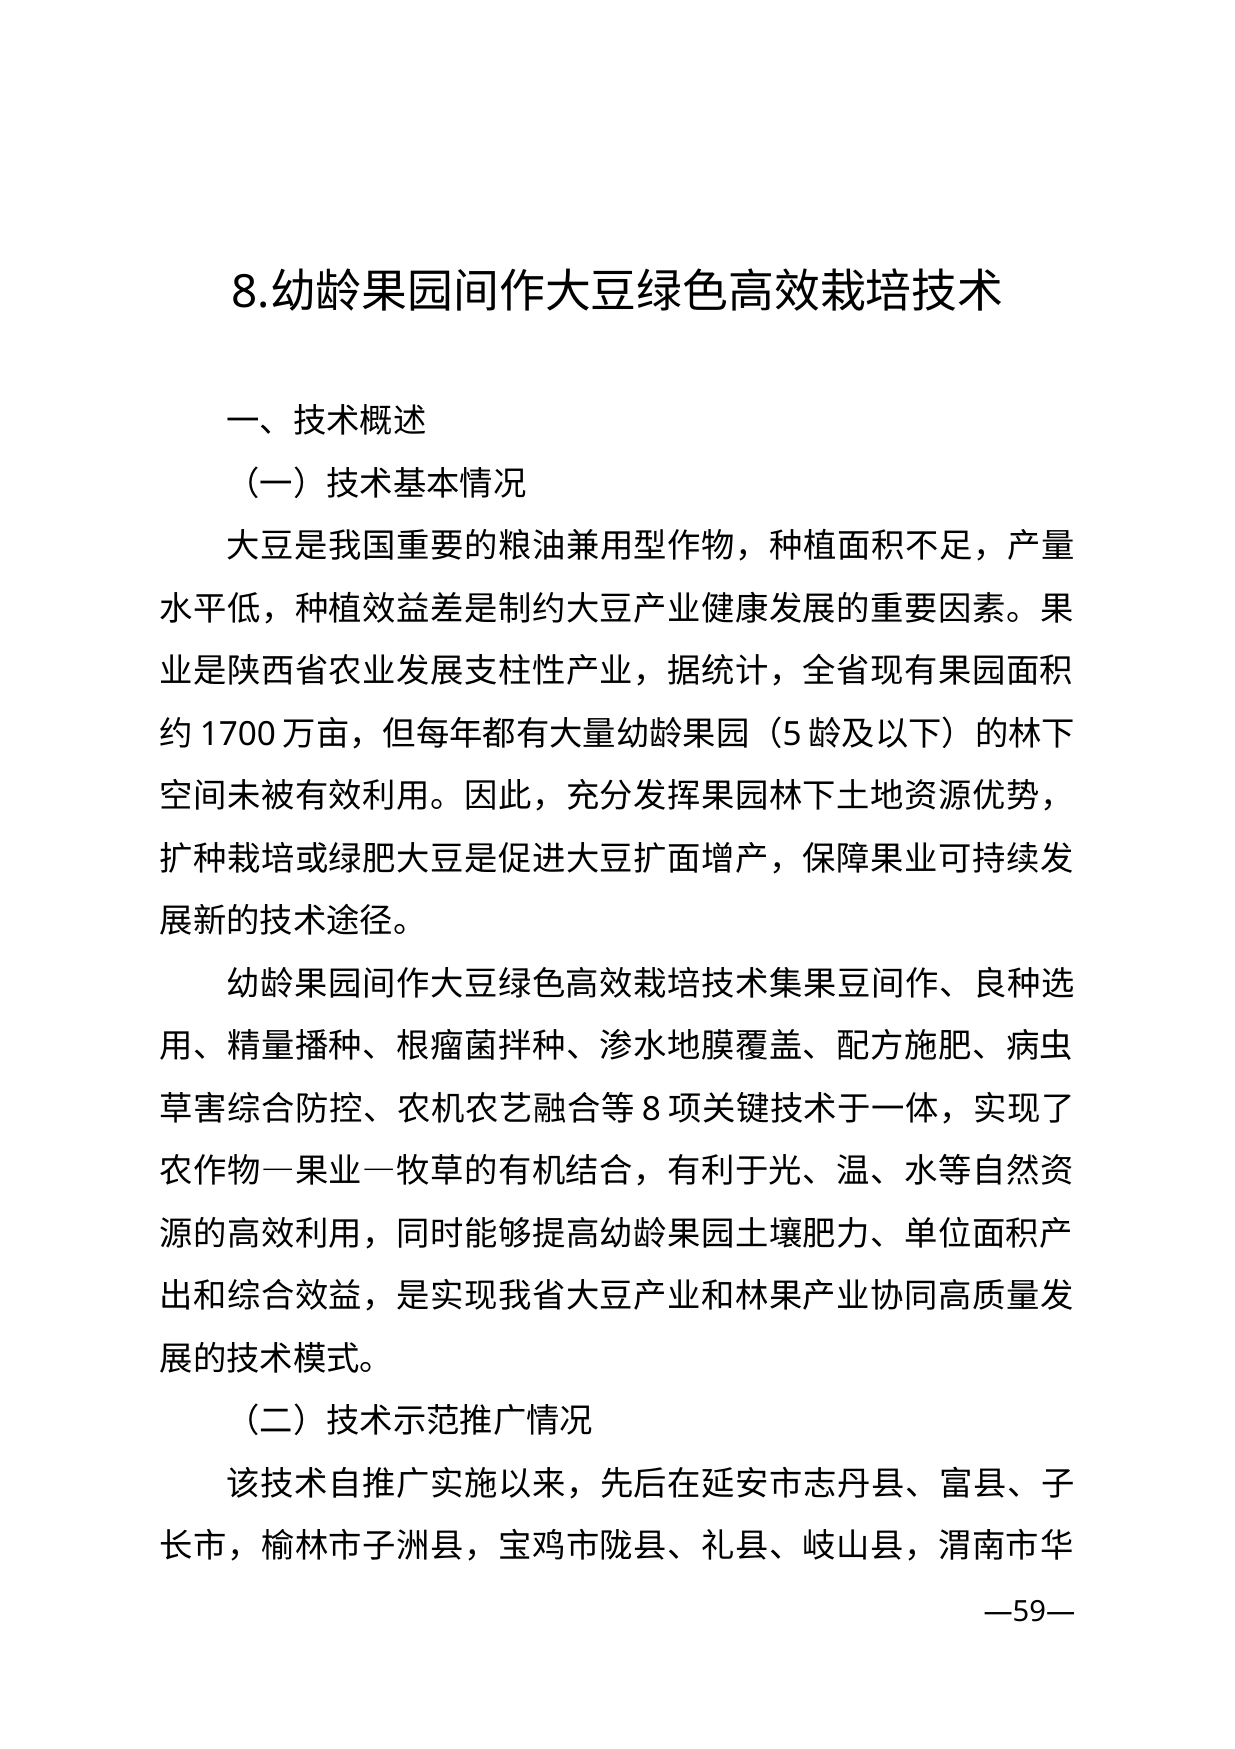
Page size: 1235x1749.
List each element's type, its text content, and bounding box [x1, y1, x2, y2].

text 8.幼龄果园间作大豆绿色高效栽培技术 [159, 257, 1075, 320]
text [159, 1445, 1075, 1570]
text （一）技术基本情况 [159, 445, 1075, 507]
text 一、技术概述 [159, 382, 1075, 445]
text 幼龄果园间作大豆绿色高效栽培技术集果豆间作、良种选用、精量播种、根瘤菌拌种、渗水地膜覆盖、配方施肥、病虫草害综合防控、农机农艺融合等8项关键技术于一体，实现了农作物—果业—牧草的有机结合，有利于光、温、水等自然资源的高效利用，同时能够提高幼龄果园土壤肥力、单位面积产出和综合效益，是实现我省大豆产业和林果产业协同高质量发展的技术模式。 [159, 945, 1075, 1382]
text （二）技术示范推广情况 [159, 1382, 1075, 1445]
text 大豆是我国重要的粮油兼用型作物，种植面积不足，产量水平低，种植效益差是制约大豆产业健康发展的重要因素。果业是陕西省农业发展支柱性产业，据统计，全省现有果园面积约1700万亩，但每年都有大量幼龄果园（5龄及以下）的林下空间未被有效利用。因此，充分发挥果园林下土地资源优势，扩种栽培或绿肥大豆是促进大豆扩面增产，保障果业可持续发展新的技术途径。 [159, 507, 1075, 945]
